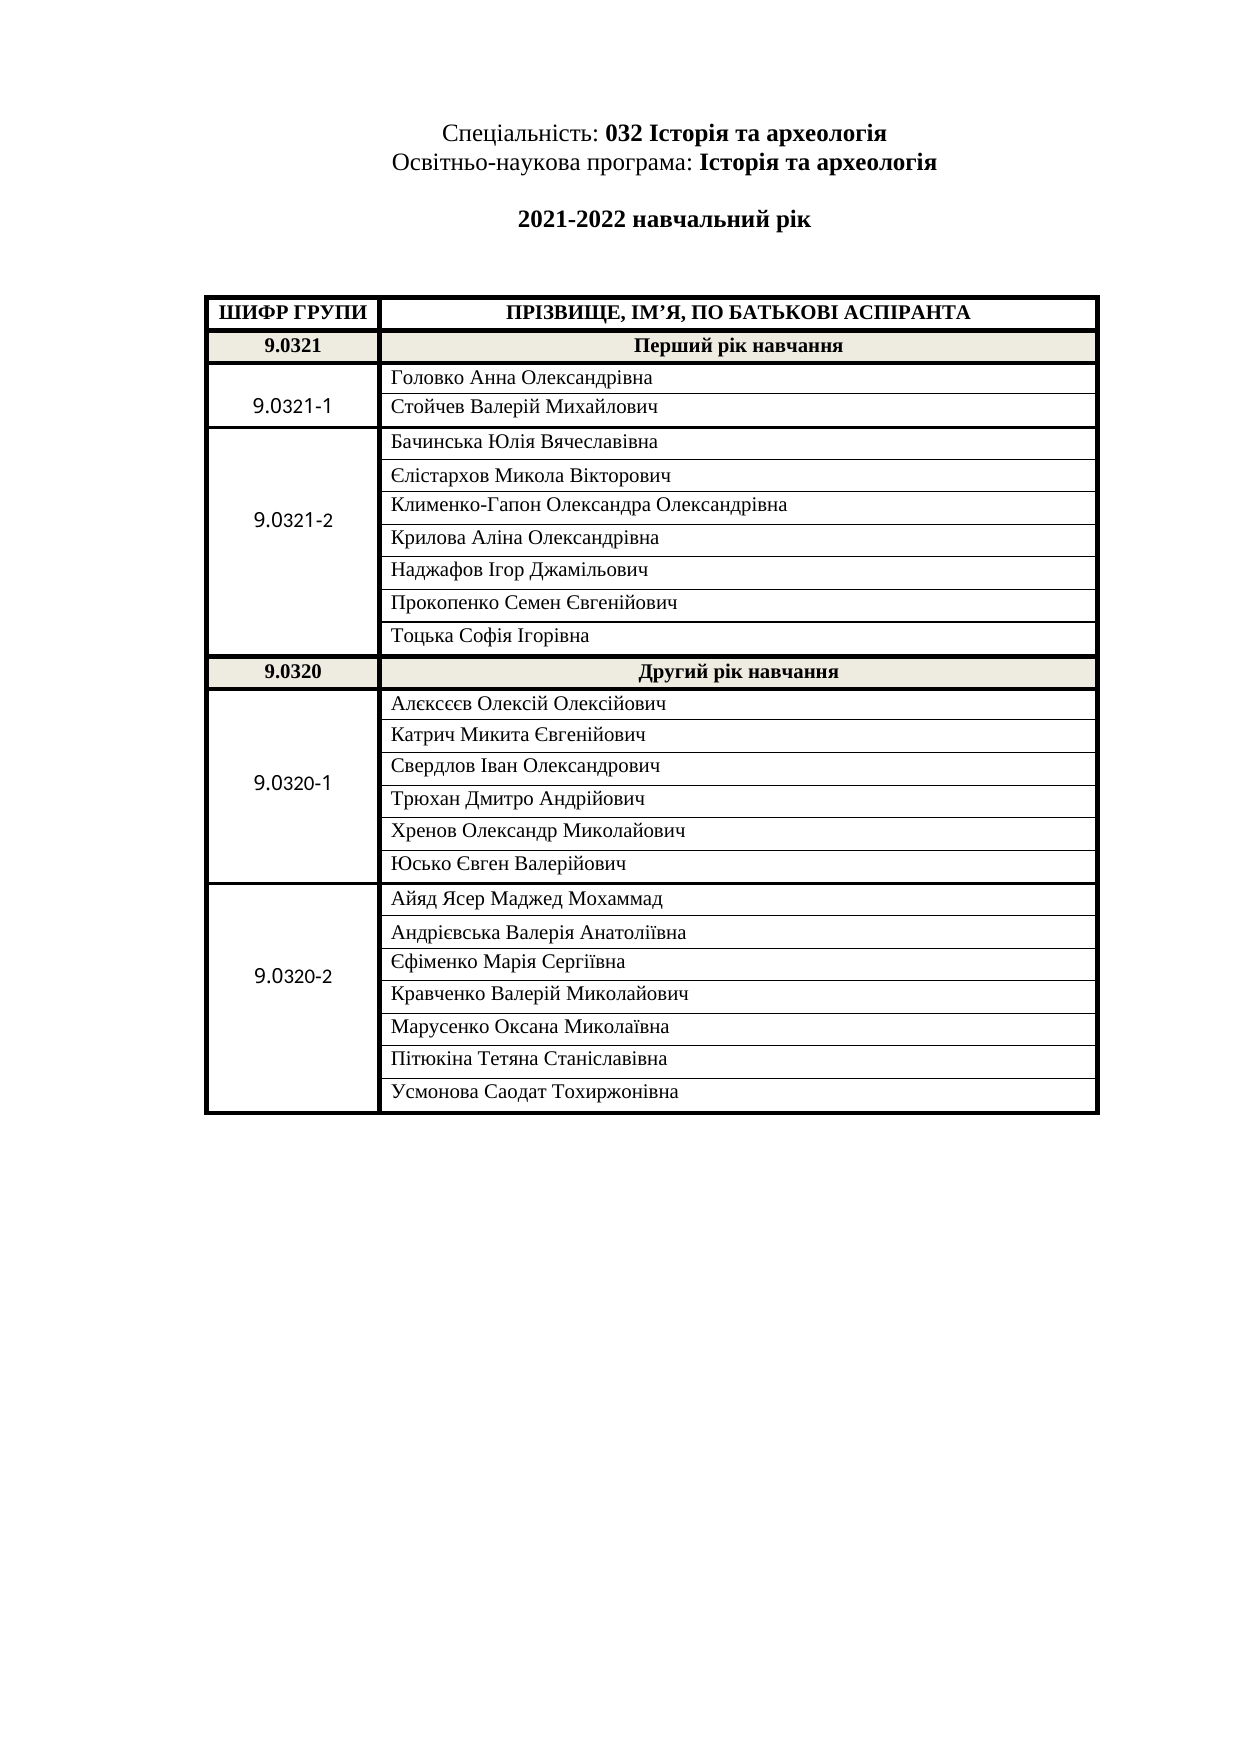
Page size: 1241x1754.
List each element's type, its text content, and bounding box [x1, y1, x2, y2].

table_cell 9.0320-1 [209, 691, 377, 882]
table_cell Стойчев Валерій Михайлович [382, 394, 1095, 426]
table_cell Пітюкіна Тетяна Станіславівна [382, 1046, 1095, 1078]
table_cell Єлістархов Микола Вікторович [382, 460, 1095, 491]
table_cell 9.0320 [209, 659, 377, 687]
table_cell Айяд Ясер Маджед Мохаммад [382, 885, 1095, 915]
table_cell Перший рік навчання [382, 333, 1095, 361]
table_cell Катрич Микита Євгенійович [382, 720, 1095, 752]
table_cell Андрієвська Валерія Анатоліївна [382, 916, 1095, 947]
table_header ШИФР ГРУПИ [209, 300, 377, 328]
table_cell Трюхан Дмитро Андрійович [382, 786, 1095, 817]
table_cell Алєксєєв Олексій Олексійович [382, 691, 1095, 719]
table_cell 9.0321-1 [209, 365, 377, 426]
table_cell Свердлов Іван Олександрович [382, 753, 1095, 784]
table_cell 9.0321 [209, 333, 377, 361]
table_cell 9.0321-2 [209, 429, 377, 654]
table_cell Головко Анна Олександрівна [382, 365, 1095, 393]
text 2021-2022 навчальний рік [177, 204, 1152, 233]
table_cell Клименко-Гапон Олександра Олександрівна [382, 492, 1095, 524]
table_cell Крилова Аліна Олександрівна [382, 525, 1095, 556]
text Освітньо-наукова програма: Історія та археологія [177, 147, 1152, 176]
table_cell Хренов Олександр Миколайович [382, 818, 1095, 850]
table_cell Марусенко Оксана Миколаївна [382, 1014, 1095, 1045]
table_cell Тоцька Софія Ігорівна [382, 623, 1095, 654]
table_cell Юсько Євген Валерійович [382, 851, 1095, 882]
table_cell Єфіменко Марія Сергіївна [382, 949, 1095, 980]
text Спеціальність: 032 Історія та археологія [177, 118, 1152, 147]
table_cell Бачинська Юлія Вячеславівна [382, 429, 1095, 458]
table_header ПРІЗВИЩЕ, ІМ’Я, ПО БАТЬКОВІ АСПІРАНТА [382, 300, 1095, 328]
table_cell Усмонова Саодат Тохиржонівна [382, 1079, 1095, 1111]
table_cell Кравченко Валерій Миколайович [382, 981, 1095, 1013]
table_cell Прокопенко Семен Євгенійович [382, 590, 1095, 621]
table_cell Наджафов Ігор Джамільович [382, 557, 1095, 589]
table_cell Другий рік навчання [382, 659, 1095, 687]
table_cell 9.0320-2 [209, 885, 377, 1111]
